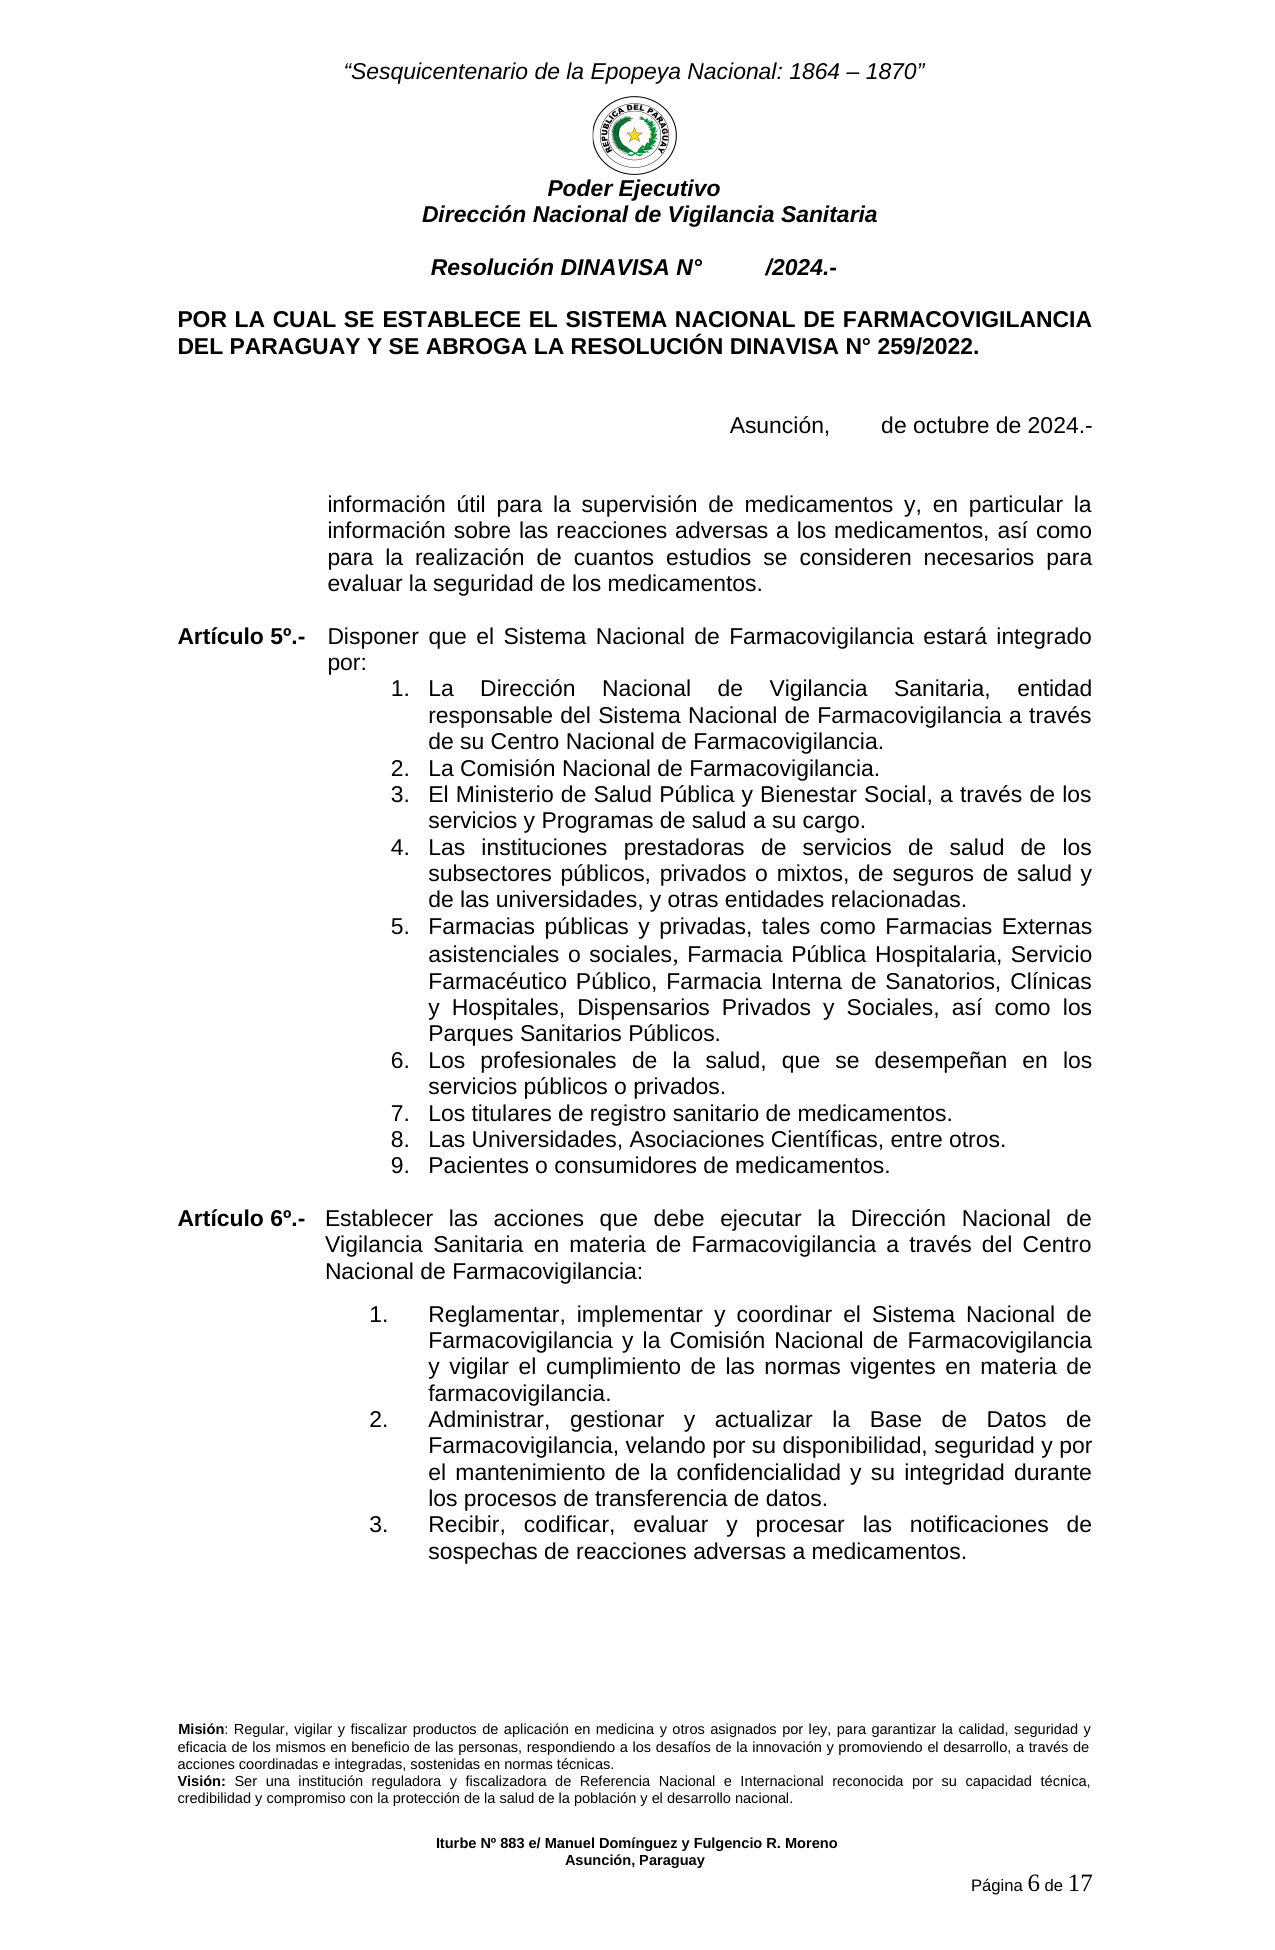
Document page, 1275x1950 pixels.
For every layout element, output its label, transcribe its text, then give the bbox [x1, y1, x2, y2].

list Recibir, codificar, evaluar y procesar las notificaciones de sospechas de reacciones adversas a medicamentos. [369, 1511, 1092, 1564]
list Farmacias públicas y privadas, tales como Farmacias Externas asistenciales o sociales, Farmacia Pública Hospitalaria, Servicio Farmacéutico Público, Farmacia Interna de Sanatorios, Clínicas y Hospitales, Dispensarios Privados y Sociales, así como los Parques Sanitarios Públicos. [391, 913, 1092, 1047]
list La Dirección Nacional de Vigilancia Sanitaria, entidad responsable del Sistema Nacional de Farmacovigilancia a través de su Centro Nacional de Farmacovigilancia. [391, 675, 1092, 754]
list La Comisión Nacional de Farmacovigilancia. [391, 754, 1092, 781]
list Pacientes o consumidores de medicamentos. [391, 1152, 1092, 1178]
list Los profesionales de la salud, que se desempeñan en los servicios públicos o privados. [391, 1047, 1092, 1099]
list Las instituciones prestadoras de servicios de salud de los subsectores públicos, privados o mixtos, de seguros de salud y de las universidades, y otras entidades relacionadas. [391, 833, 1092, 913]
list Administrar, gestionar y actualizar la Base de Datos de Farmacovigilancia, velando por su disponibilidad, seguridad y por el mantenimiento de la confidencialidad y su integridad durante los procesos de transferencia de datos. [369, 1406, 1092, 1511]
list El Ministerio de Salud Pública y Bienestar Social, a través de los servicios y Programas de salud a su cargo. [391, 781, 1092, 833]
picture [592, 96, 677, 175]
text Artículo 6º.- Establecer las acciones que debe ejecutar la Dirección Nacional de Vigilancia Sanitaria en materia de Farmacovigilancia a través del Centro Nacional de Farmacovigilancia: [177, 1205, 1092, 1284]
list Los titulares de registro sanitario de medicamentos. [391, 1099, 1092, 1126]
text Artículo 5º.- Disponer que el Sistema Nacional de Farmacovigilancia estará integrado por: [177, 623, 1092, 675]
list Reglamentar, implementar y coordinar el Sistema Nacional de Farmacovigilancia y la Comisión Nacional de Farmacovigilancia y vigilar el cumplimiento de las normas vigentes en materia de farmacovigilancia. [369, 1301, 1092, 1406]
list Las Universidades, Asociaciones Científicas, entre otros. [391, 1126, 1092, 1152]
